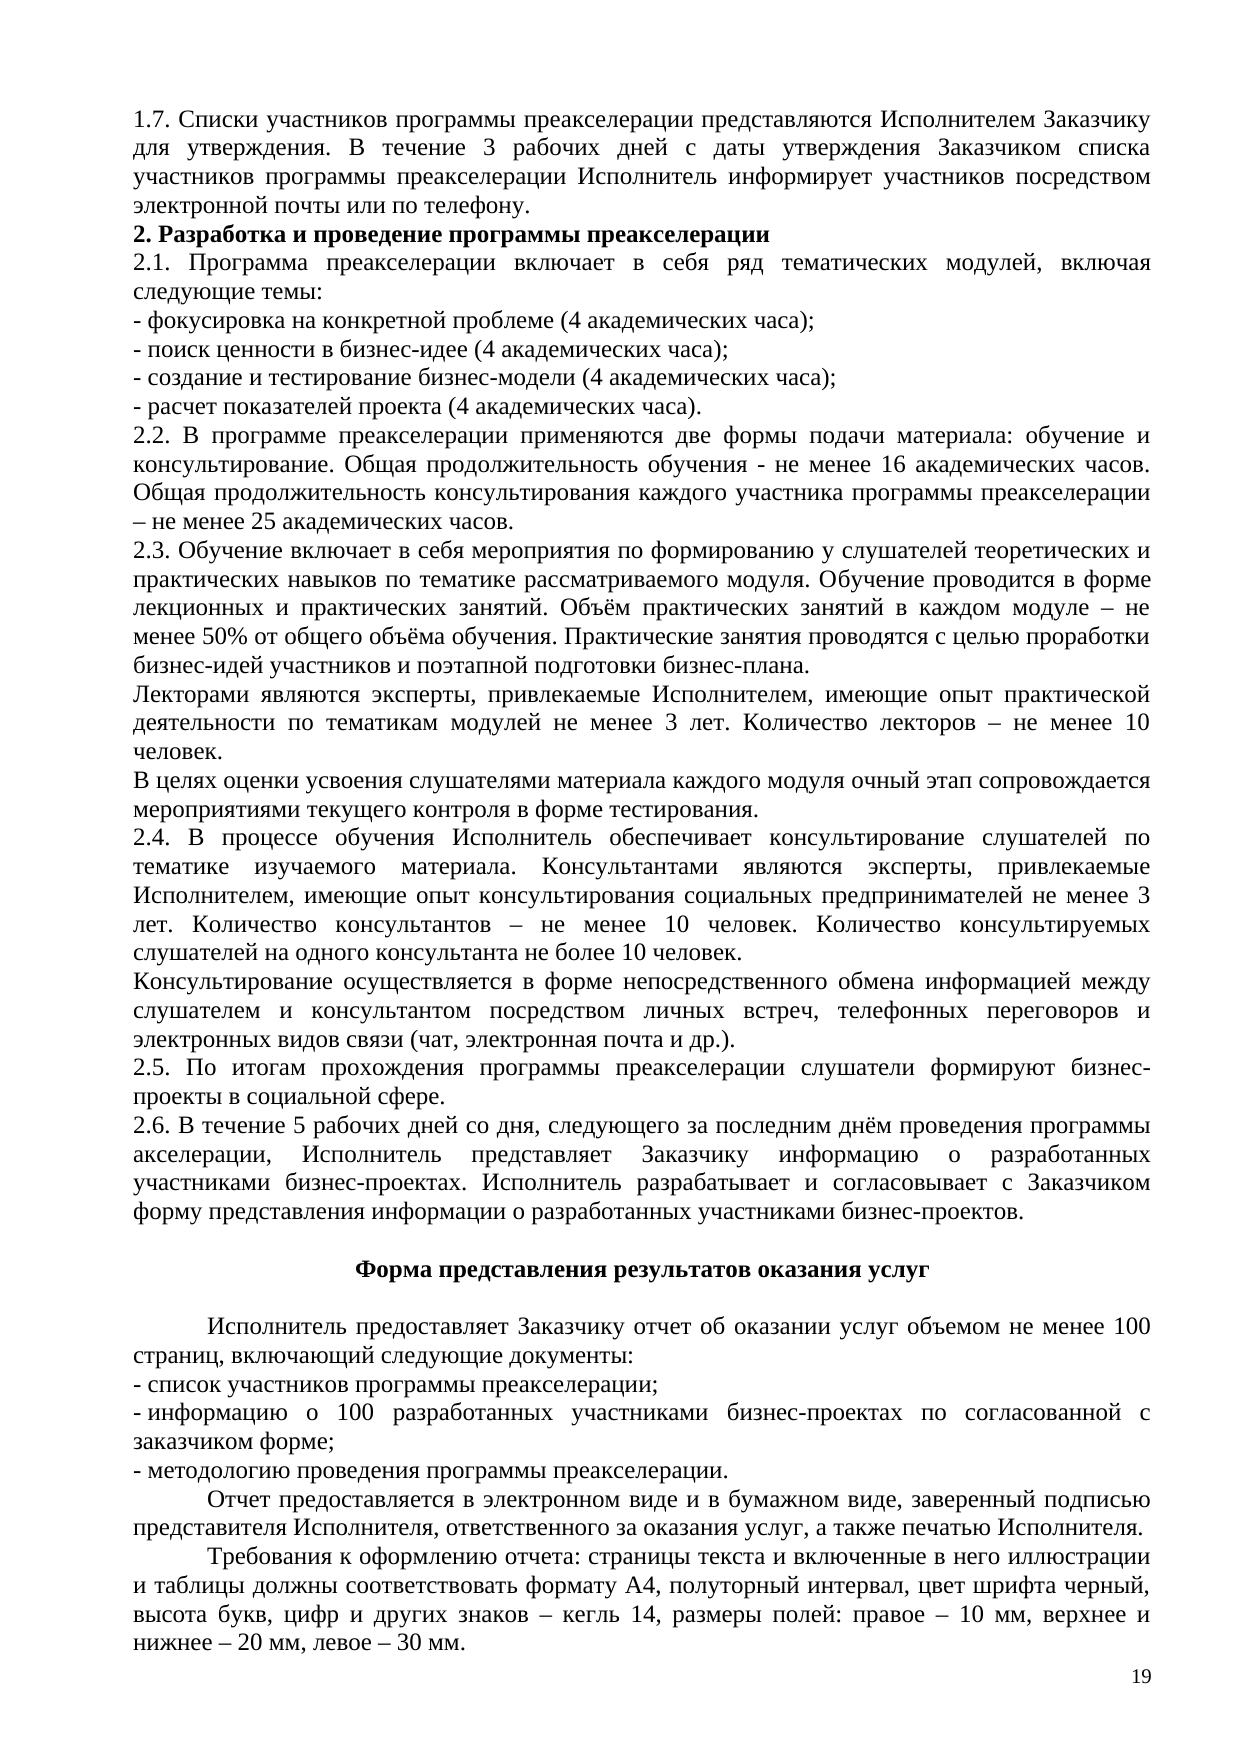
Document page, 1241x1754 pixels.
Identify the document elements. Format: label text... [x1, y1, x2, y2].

text 2.6. В течение 5 рабочих дней со дня, следующего за последним днём проведения программы акселерации, Исполнитель представляет Заказчику информацию о разработанных участниками бизнес-проектах. Исполнитель разрабатывает и согласовывает с Заказчиком форму представления информации о разработанных участниками бизнес-проектов. [133, 1110, 1152, 1225]
text Исполнитель предоставляет Заказчику отчет об оказании услуг объемом не менее 100 страниц, включающий следующие документы: [133, 1311, 1152, 1369]
text - расчет показателей проекта (4 академических часа). [133, 391, 1152, 420]
text 2.5. По итогам прохождения программы преакселерации слушатели формируют бизнес-проекты в социальной сфере. [133, 1052, 1152, 1110]
text - фокусировка на конкретной проблеме (4 академических часа); [133, 305, 1152, 334]
text 2.3. Обучение включает в себя мероприятия по формированию у слушателей теоретических и практических навыков по тематике рассматриваемого модуля. Обучение проводится в форме лекционных и практических занятий. Объём практических занятий в каждом модуле – не менее 50% от общего объёма обучения. Практические занятия проводятся с целью проработки бизнес-идей участников и поэтапной подготовки бизнес-плана. [133, 535, 1152, 679]
text Отчет предоставляется в электронном виде и в бумажном виде, заверенный подписью представителя Исполнителя, ответственного за оказания услуг, а также печатью Исполнителя. [133, 1484, 1152, 1541]
text Консультирование осуществляется в форме непосредственного обмена информацией между слушателем и консультантом посредством личных встреч, телефонных переговоров и электронных видов связи (чат, электронная почта и др.). [133, 966, 1152, 1052]
text - информацию о 100 разработанных участниками бизнес-проектах по согласованной с заказчиком форме; [133, 1397, 1152, 1455]
text - методологию проведения программы преакселерации. [133, 1455, 1152, 1484]
text 2.2. В программе преакселерации применяются две формы подачи материала: обучение и консультирование. Общая продолжительность обучения - не менее 16 академических часов. Общая продолжительность консультирования каждого участника программы преакселерации – не менее 25 академических часов. [133, 420, 1152, 535]
text - создание и тестирование бизнес-модели (4 академических часа); [133, 362, 1152, 391]
text Форма представления результатов оказания услуг [133, 1254, 1152, 1282]
text В целях оценки усвоения слушателями материала каждого модуля очный этап сопровождается мероприятиями текущего контроля в форме тестирования. [133, 765, 1152, 822]
text 2. Разработка и проведение программы преакселерации [133, 219, 1152, 247]
text - список участников программы преакселерации; [133, 1369, 1152, 1397]
text 2.1. Программа преакселерации включает в себя ряд тематических модулей, включая следующие темы: [133, 247, 1152, 305]
text Лекторами являются эксперты, привлекаемые Исполнителем, имеющие опыт практической деятельности по тематикам модулей не менее 3 лет. Количество лекторов – не менее 10 человек. [133, 679, 1152, 765]
text 2.4. В процессе обучения Исполнитель обеспечивает консультирование слушателей по тематике изучаемого материала. Консультантами являются эксперты, привлекаемые Исполнителем, имеющие опыт консультирования социальных предпринимателей не менее 3 лет. Количество консультантов – не менее 10 человек. Количество консультируемых слушателей на одного консультанта не более 10 человек. [133, 822, 1152, 966]
text Требования к оформлению отчета: страницы текста и включенные в него иллюстрации и таблицы должны соответствовать формату А4, полуторный интервал, цвет шрифта черный, высота букв, цифр и других знаков – кегль 14, размеры полей: правое – 10 мм, верхнее и нижнее – 20 мм, левое – 30 мм. [133, 1541, 1152, 1656]
text - поиск ценности в бизнес-идее (4 академических часа); [133, 334, 1152, 362]
text 1.7. Списки участников программы преакселерации представляются Исполнителем Заказчику для утверждения. В течение 3 рабочих дней с даты утверждения Заказчиком списка участников программы преакселерации Исполнитель информирует участников посредством электронной почты или по телефону. [133, 104, 1152, 219]
